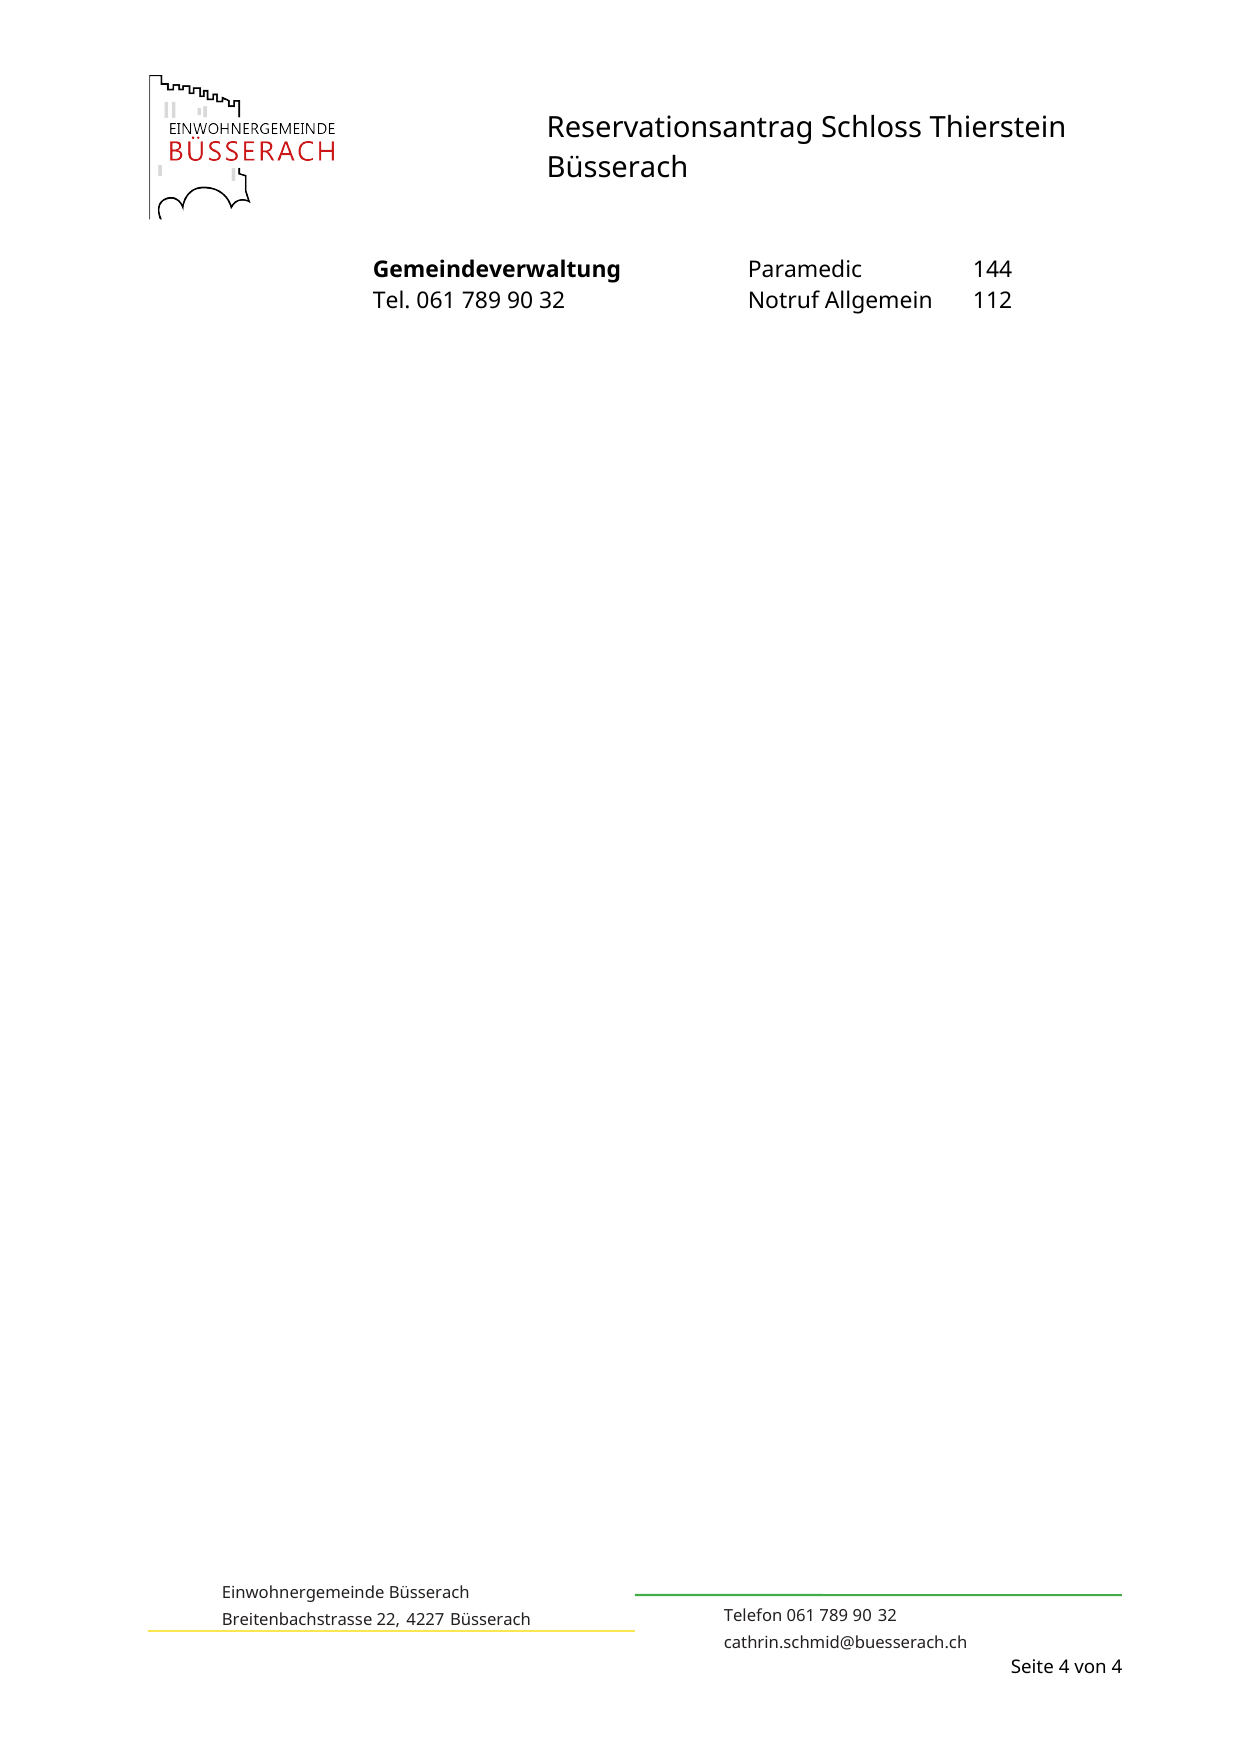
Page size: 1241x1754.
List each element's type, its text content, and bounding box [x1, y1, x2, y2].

picture [148, 75, 342, 219]
text Gemeindeverwaltung Paramedic 144 [148, 253, 1122, 284]
text Tel. 061 789 90 32 Notruf Allgemein 112 [148, 284, 1122, 315]
